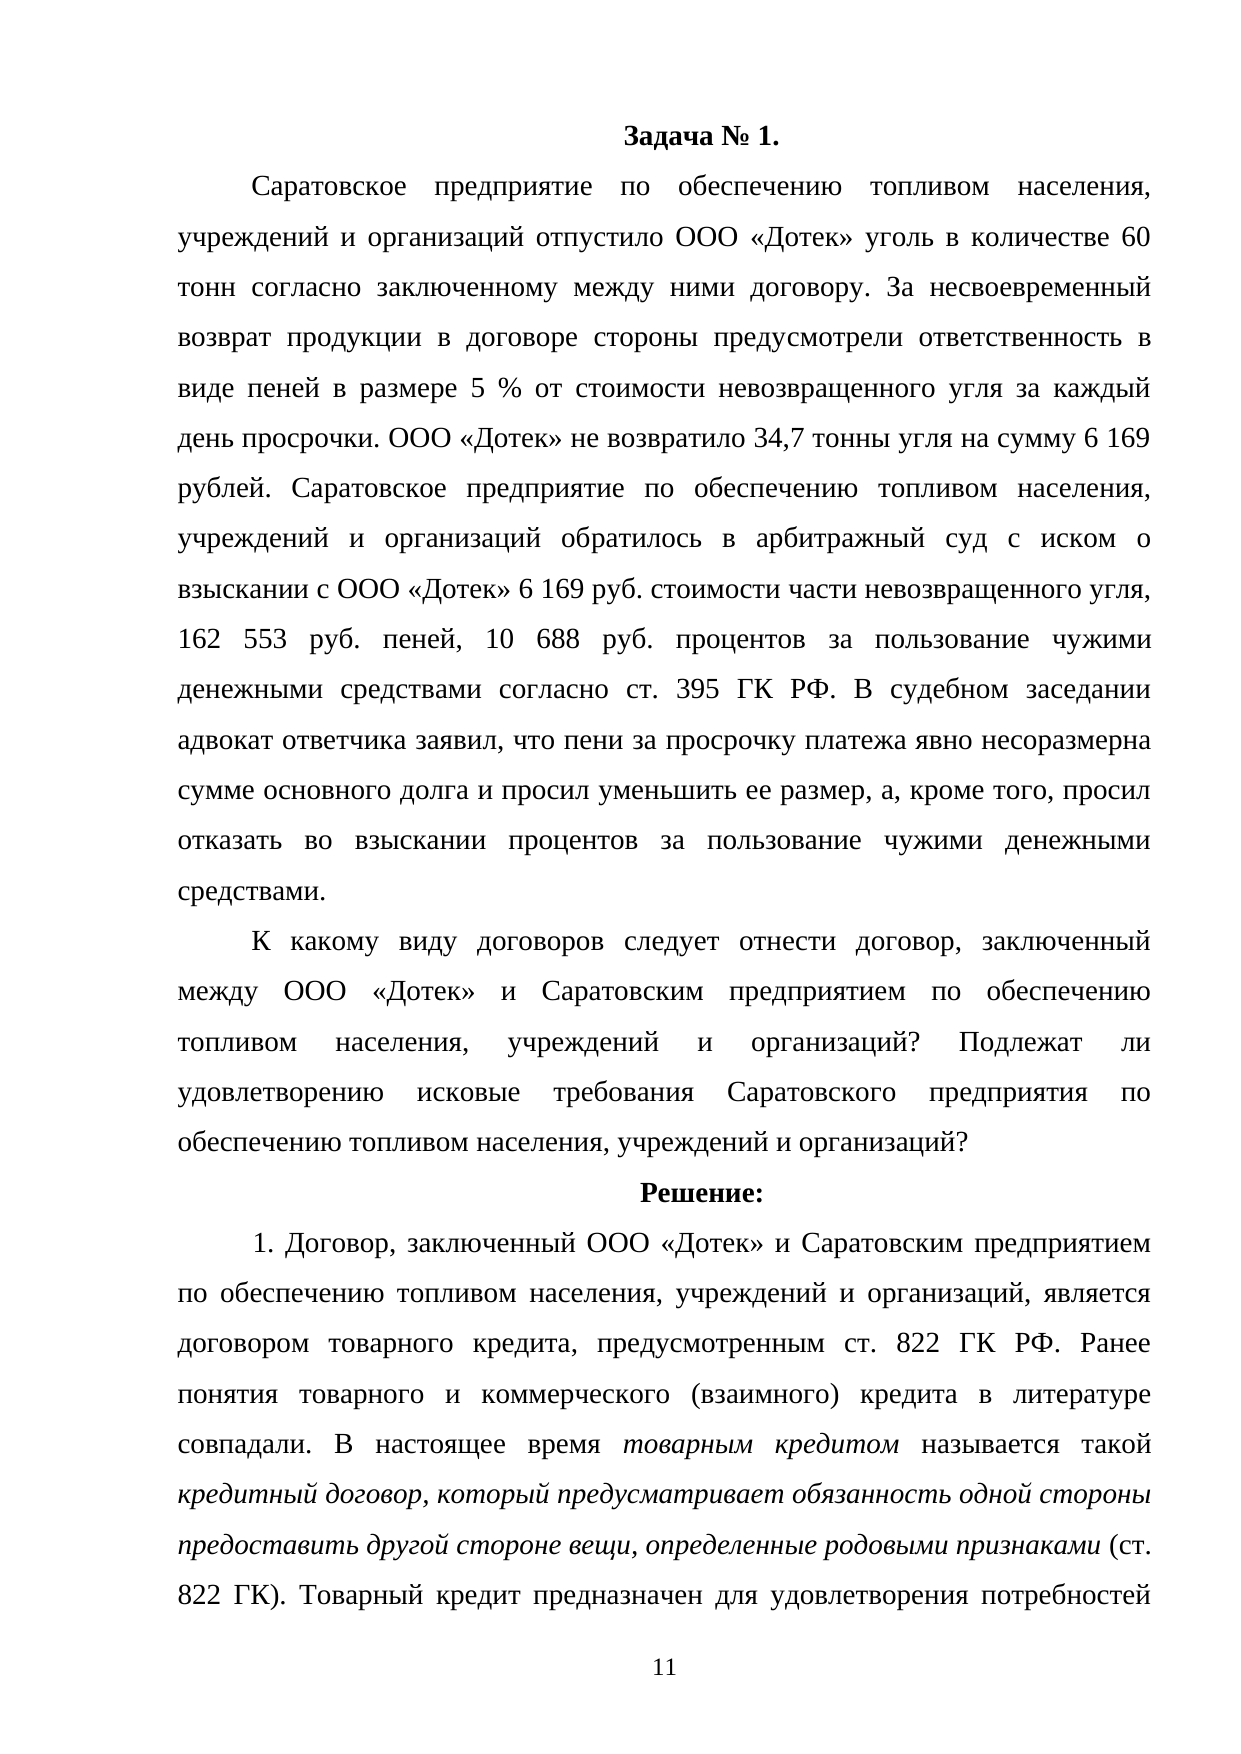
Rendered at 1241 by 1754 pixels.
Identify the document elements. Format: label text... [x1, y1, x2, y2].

text К какому виду договоров следует отнести договор, заключенный между ООО «Дотек» и Саратовским предприятием по обеспечению топливом населения, учреждений и организаций? Подлежат ли удовлетворению исковые требования Саратовского предприятия по обеспечению топливом населения, учреждений и организаций? [177, 923, 1152, 1158]
text Саратовское предприятие по обеспечению топливом населения, учреждений и организаций отпустило ООО «Дотек» уголь в количестве 60 тонн согласно заключенному между ними договору. За несвоевременный возврат продукции в договоре стороны предусмотрели ответственность в виде пеней в размере 5 % от стоимости невозвращенного угля за каждый день просрочки. ООО «Дотек» не возвратило 34,7 тонны угля на сумму 6 169 рублей. Саратовское предприятие по обеспечению топливом населения, учреждений и организаций обратилось в арбитражный суд с иском о взыскании с ООО «Дотек» 6 169 руб. стоимости части невозвращенного угля, 162 553 руб. пеней, 10 688 руб. процентов за пользование чужими денежными средствами согласно ст. 395 ГК РФ. В судебном заседании адвокат ответчика заявил, что пени за просрочку платежа явно несоразмерна сумме основного долга и просил уменьшить ее размер, а, кроме того, просил отказать во взыскании процентов за пользование чужими денежными средствами. [177, 168, 1152, 906]
text Задача № 1. [177, 118, 1152, 152]
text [177, 1225, 1152, 1611]
text Решение: [177, 1175, 1152, 1208]
